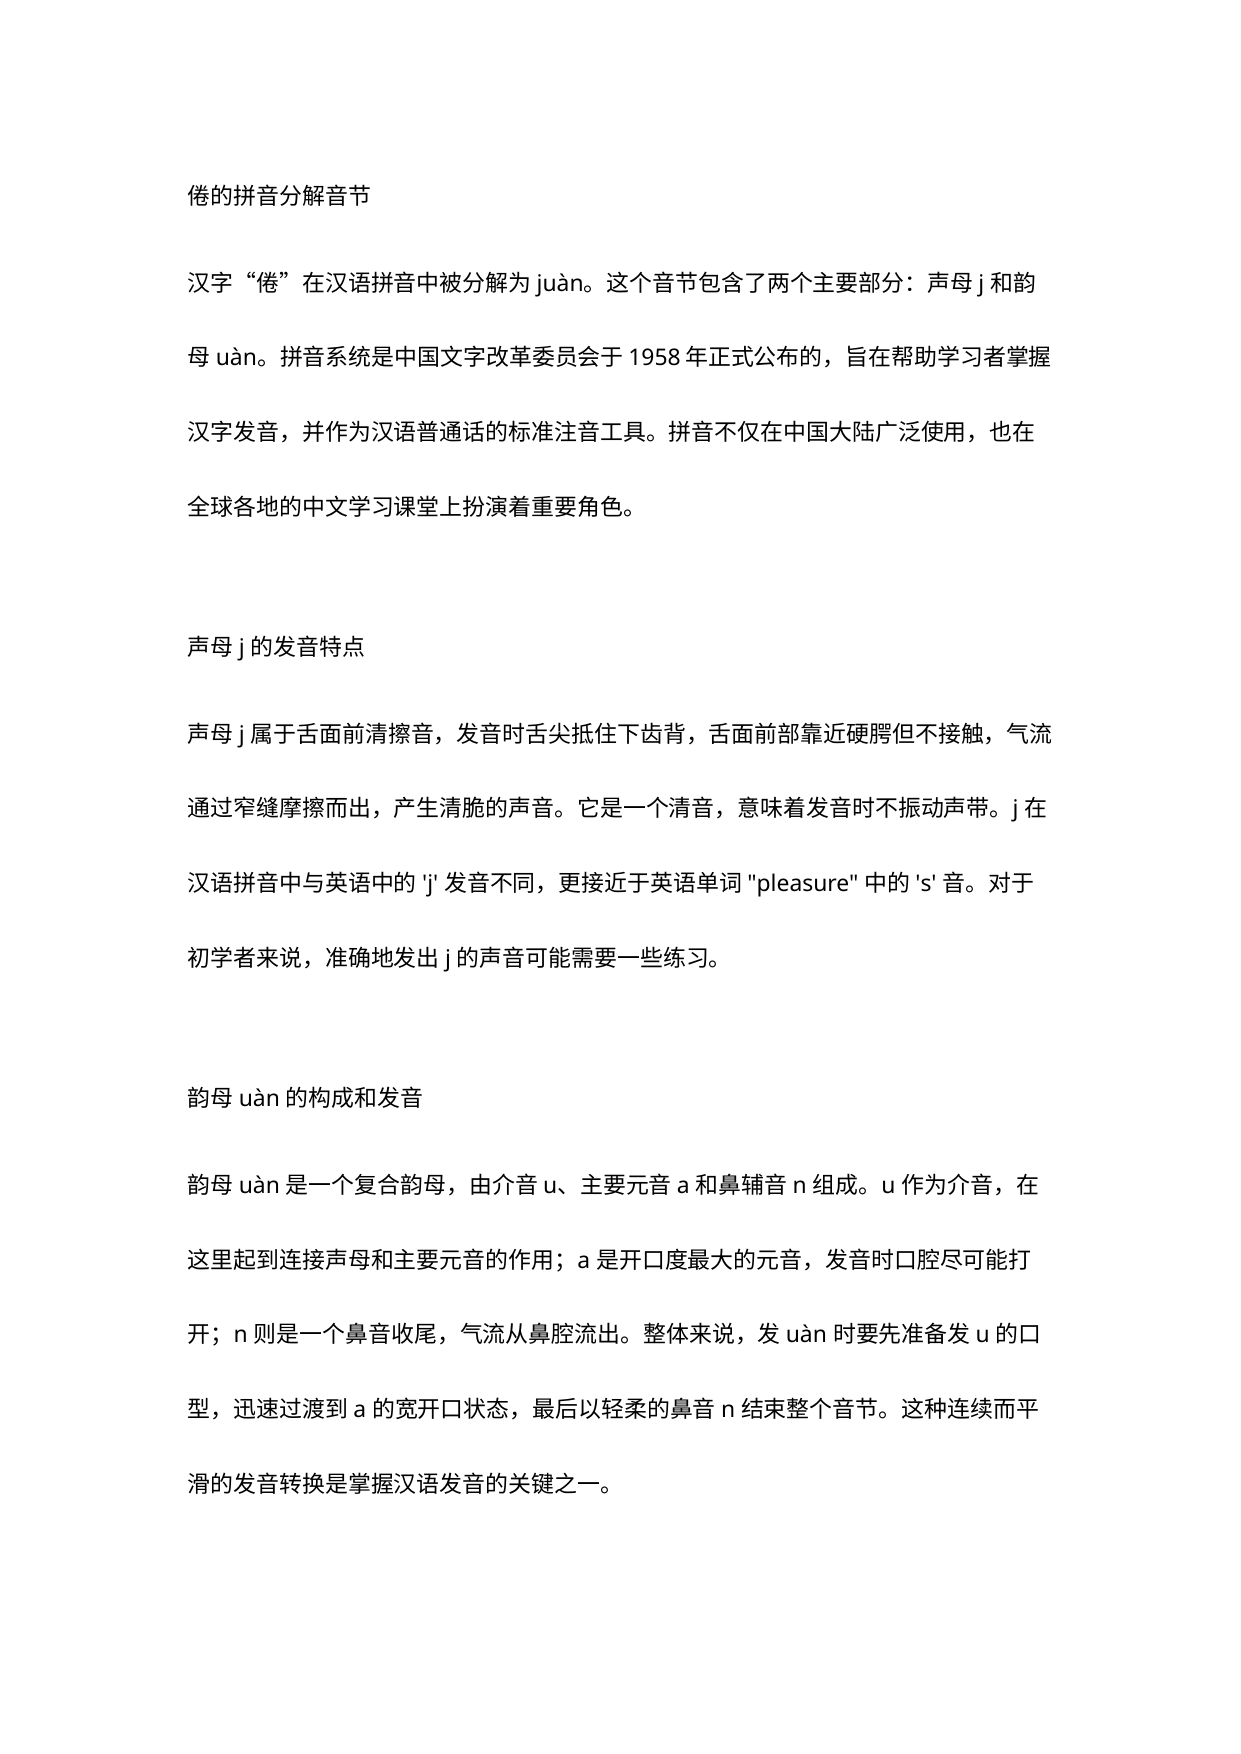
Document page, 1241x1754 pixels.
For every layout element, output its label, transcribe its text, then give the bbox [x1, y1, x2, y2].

text 韵母 uàn 的构成和发音 [187, 1064, 1053, 1129]
text 声母 j 的发音特点 [187, 613, 1053, 678]
text 韵母 uàn 是一个复合韵母，由介音 u、主要元音 a 和鼻辅音 n 组成。u 作为介音，在这里起到连接声母和主要元音的作用；a 是开口度最大的元音，发音时口腔尽可能打开；n 则是一个鼻音收尾，气流从鼻腔流出。整体来说，发 uàn 时要先准备发 u 的口型，迅速过渡到 a 的宽开口状态，最后以轻柔的鼻音 n 结束整个音节。这种连续而平滑的发音转换是掌握汉语发音的关键之一。 [187, 1151, 1053, 1515]
text 倦的拼音分解音节 [187, 162, 1053, 227]
text 汉字“倦”在汉语拼音中被分解为 juàn。这个音节包含了两个主要部分：声母 j 和韵母 uàn。拼音系统是中国文字改革委员会于1958年正式公布的，旨在帮助学习者掌握汉字发音，并作为汉语普通话的标准注音工具。拼音不仅在中国大陆广泛使用，也在全球各地的中文学习课堂上扮演着重要角色。 [187, 248, 1053, 538]
text 声母 j 属于舌面前清擦音，发音时舌尖抵住下齿背，舌面前部靠近硬腭但不接触，气流通过窄缝摩擦而出，产生清脆的声音。它是一个清音，意味着发音时不振动声带。j 在汉语拼音中与英语中的 'j' 发音不同，更接近于英语单词 "pleasure" 中的 's' 音。对于初学者来说，准确地发出 j 的声音可能需要一些练习。 [187, 700, 1053, 989]
